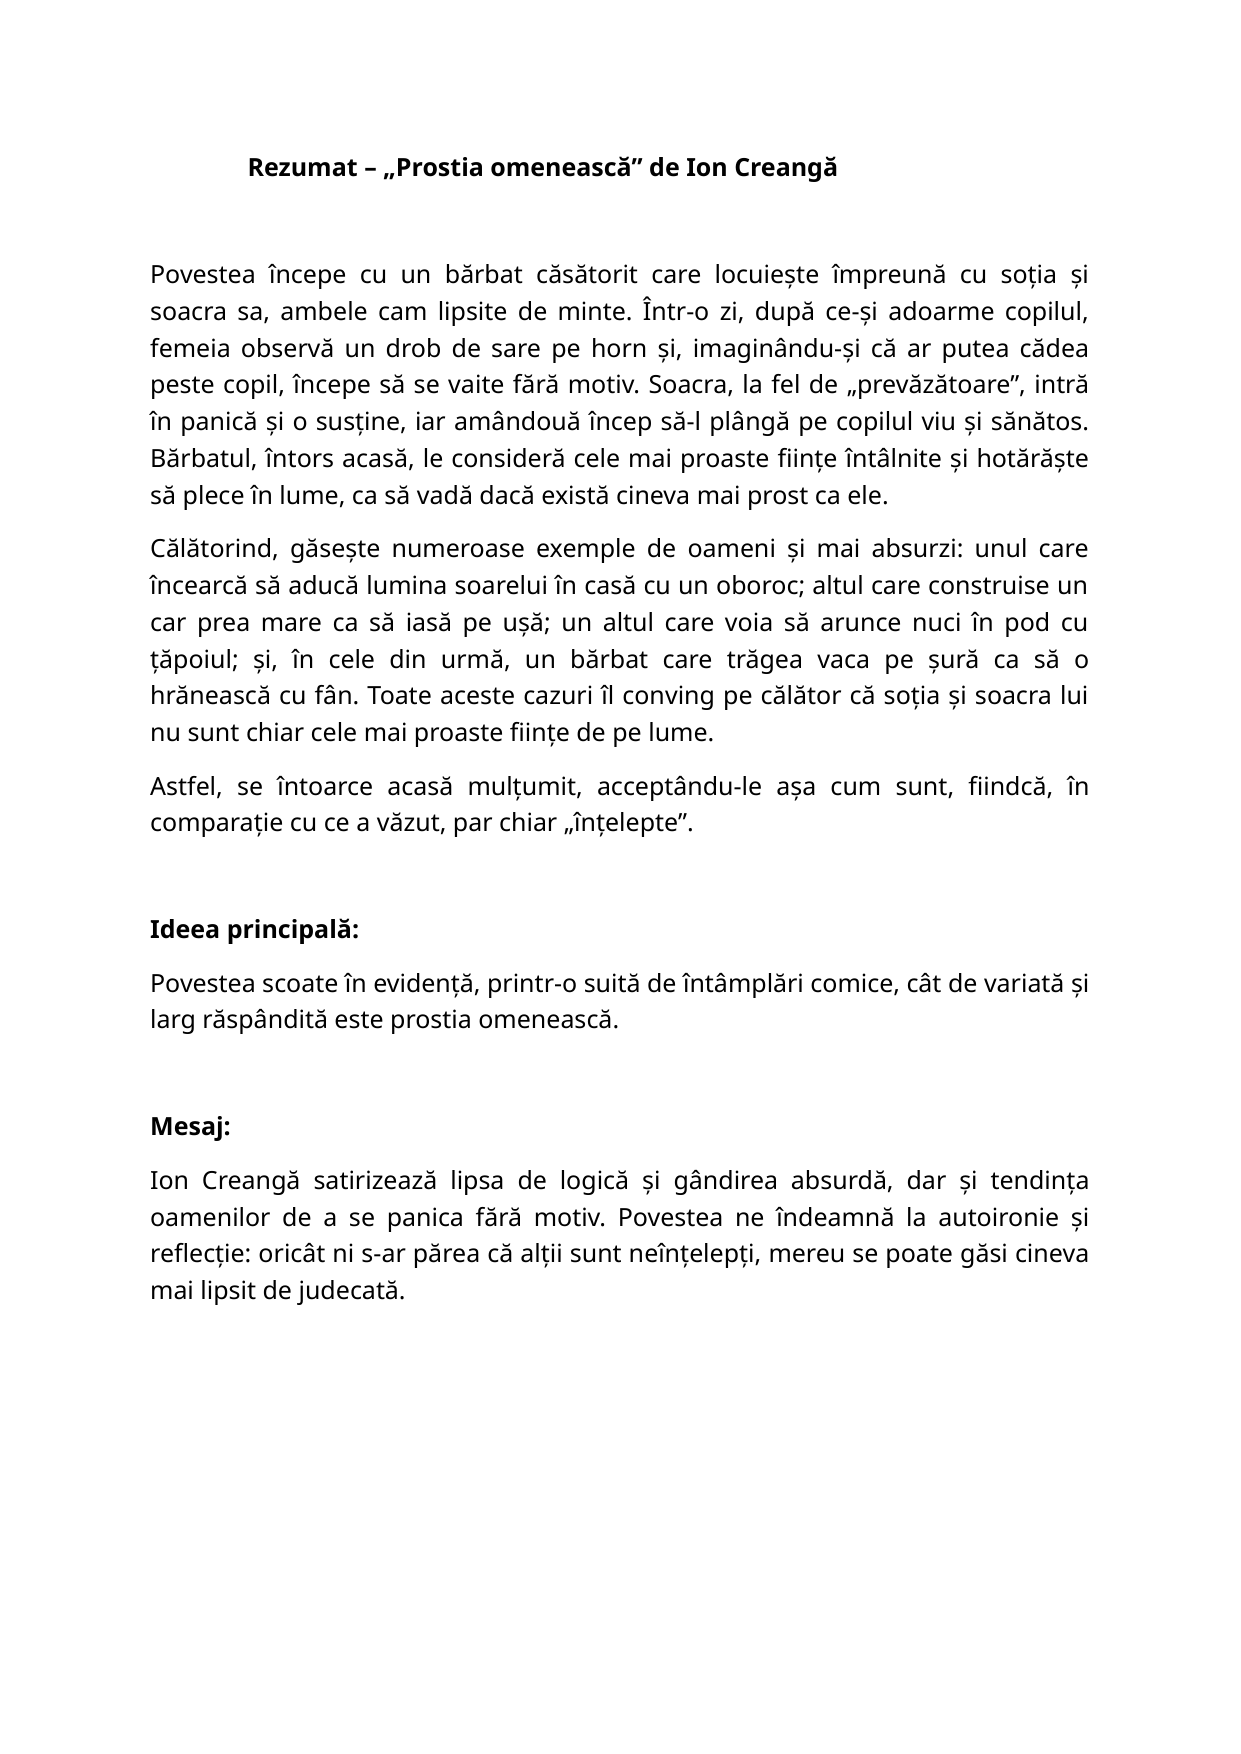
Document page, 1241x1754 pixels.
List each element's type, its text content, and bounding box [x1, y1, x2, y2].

text Ideea principală: [150, 912, 1090, 946]
text Rezumat – „Prostia omenească” de Ion Creangă [150, 150, 1090, 184]
text Astfel, se întoarce acasă mulțumit, acceptându-le așa cum sunt, fiindcă, în comparație cu ce a văzut, par chiar „înțelepte”. [150, 768, 1090, 839]
text Povestea scoate în evidență, printr-o suită de întâmplări comice, cât de variată și larg răspândită este prostia omenească. [150, 965, 1090, 1036]
text Mesaj: [150, 1109, 1090, 1143]
text Ion Creangă satirizează lipsa de logică și gândirea absurdă, dar și tendința oamenilor de a se panica fără motiv. Povestea ne îndeamnă la autoironie și reflecție: oricât ni s-ar părea că alții sunt neînțelepți, mereu se poate găsi cineva mai lipsit de judecată. [150, 1162, 1090, 1307]
text Povestea începe cu un bărbat căsătorit care locuiește împreună cu soția și soacra sa, ambele cam lipsite de minte. Într-o zi, după ce-și adoarme copilul, femeia observă un drob de sare pe horn și, imaginându-și că ar putea cădea peste copil, începe să se vaite fără motiv. Soacra, la fel de „prevăzătoare”, intră în panică și o susține, iar amândouă încep să-l plângă pe copilul viu și sănătos. Bărbatul, întors acasă, le consideră cele mai proaste ființe întâlnite și hotărăște să plece în lume, ca să vadă dacă există cineva mai prost ca ele. [150, 257, 1090, 512]
text Călătorind, găsește numeroase exemple de oameni și mai absurzi: unul care încearcă să aducă lumina soarelui în casă cu un oboroc; altul care construise un car prea mare ca să iasă pe ușă; un altul care voia să arunce nuci în pod cu țăpoiul; și, în cele din urmă, un bărbat care trăgea vaca pe șură ca să o hrănească cu fân. Toate aceste cazuri îl conving pe călător că soția și soacra lui nu sunt chiar cele mai proaste ființe de pe lume. [150, 531, 1090, 749]
